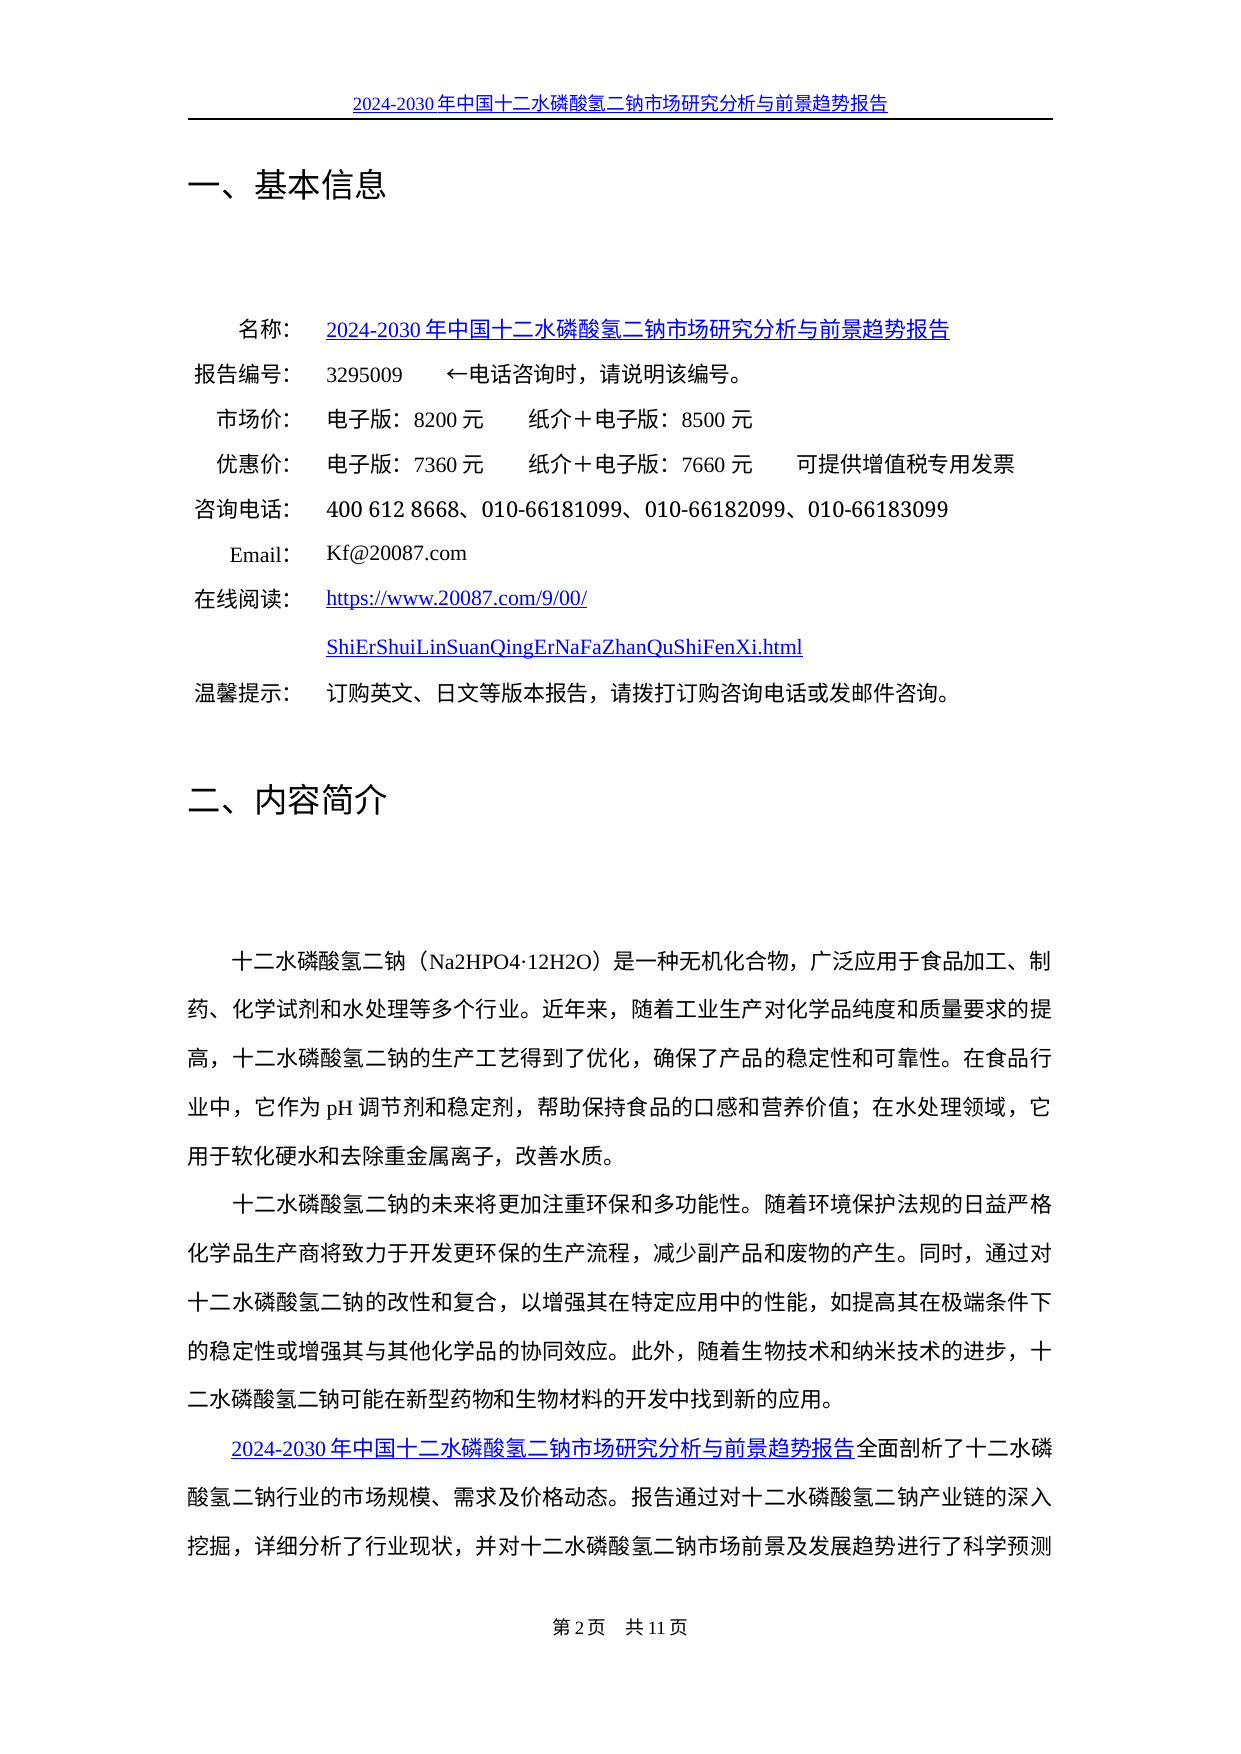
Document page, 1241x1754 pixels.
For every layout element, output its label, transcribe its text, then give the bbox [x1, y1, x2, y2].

table_cell Kf@20087.com [315, 537, 1073, 582]
table_cell 优惠价： [167, 447, 315, 492]
table_cell 市场价： [167, 402, 315, 447]
table_cell 订购英文、日文等版本报告，请拨打订购咨询电话或发邮件咨询。 [315, 675, 1073, 720]
table_cell 400 612 8668、010-66181099、010-66182099、010-66183099 [315, 492, 1073, 537]
table_cell 电子版：8200 元 纸介＋电子版：8500 元 [315, 402, 1073, 447]
title 一、基本信息 [187, 150, 1053, 215]
table_cell 咨询电话： [167, 492, 315, 537]
table_cell 温馨提示： [167, 675, 315, 720]
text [187, 943, 1053, 1561]
table_cell [315, 582, 1073, 675]
table_cell 报告编号： [167, 357, 315, 402]
table_cell 3295009 ←电话咨询时，请说明该编号。 [315, 357, 1073, 402]
table_cell 在线阅读： [167, 582, 315, 675]
title 二、内容简介 [187, 766, 1053, 831]
table_header 名称： [167, 312, 315, 357]
table_cell Email： [167, 537, 315, 582]
table_cell 电子版：7360 元 纸介＋电子版：7660 元 可提供增值税专用发票 [315, 447, 1073, 492]
table_header 2024-2030年中国十二水磷酸氢二钠市场研究分析与前景趋势报告 [315, 312, 1073, 357]
